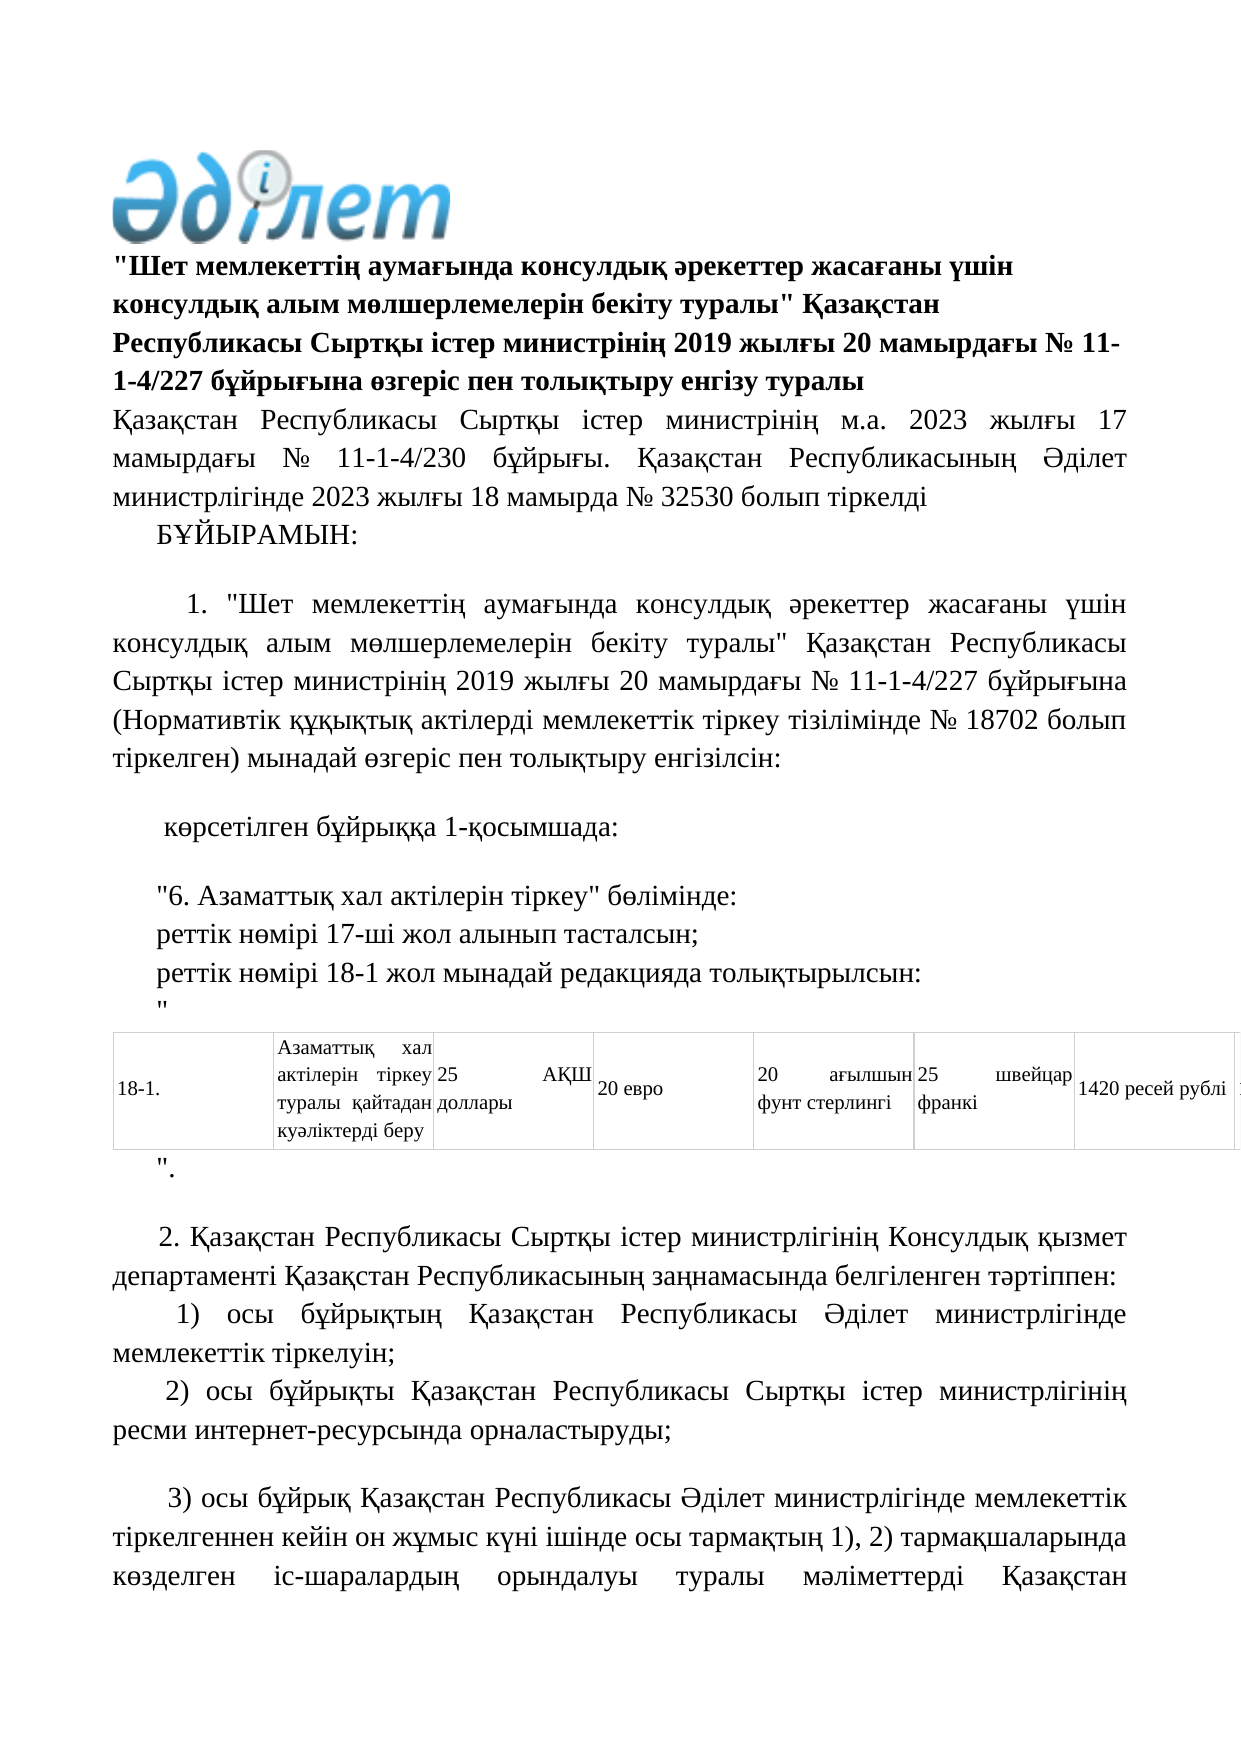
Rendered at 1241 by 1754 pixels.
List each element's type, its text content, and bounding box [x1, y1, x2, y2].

text 2) осы бұйрықты Қазақстан Республикасы Сыртқы істер министрлігінің ресми интернет-ресурсында орналастыруды; [112, 1373, 1128, 1445]
text реттік нөмірі 18-1 жол мынадай редакцияда толықтырылсын: [112, 955, 1128, 988]
table_header 25 швейцар франкі [915, 1033, 1074, 1149]
text "6. Азаматтық хал актілерін тіркеу" бөлімінде: [112, 878, 1128, 911]
text реттік нөмірі 17-ші жол алынып тасталсын; [112, 916, 1128, 950]
table_header 20 ағылшын фунт стерлингі [754, 1033, 913, 1149]
text " [112, 993, 1128, 1027]
table_header 1420 ресей рублі [1075, 1033, 1234, 1149]
text ". [112, 1150, 1128, 1184]
text көрсетілген бұйрыққа 1-қосымшада: [112, 809, 1128, 843]
table_header 18-1. [114, 1033, 273, 1149]
table_header 20 евро [594, 1033, 753, 1149]
text 1. "Шет мемлекеттің аумағында консулдық әрекеттер жасағаны үшін консулдық алым мөлшерлемелерін бекіту туралы" Қазақстан Республикасы Сыртқы істер министрінің 2019 жылғы 20 мамырдағы № 11-1-4/227 бұйрығына (Нормативтік құқықтық актілерді мемлекеттік тіркеу тізілімінде № 18702 болып тіркелген) мынадай өзгеріс пен толықтыру енгізілсін: [112, 586, 1128, 774]
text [112, 1481, 1128, 1591]
table_header 25 АҚШ доллары [434, 1033, 593, 1149]
text "Шет мемлекеттің аумағында консулдық әрекеттер жасағаны үшін консулдық алым мөлшерлемелерін бекіту туралы" Қазақстан Республикасы Сыртқы істер министрінің 2019 жылғы 20 мамырдағы № 11-1-4/227 бұйрығына өзгеріс пен толықтыру енгізу туралы [112, 248, 1128, 397]
text Қазақстан Республикасы Сыртқы істер министрінің м.а. 2023 жылғы 17 мамырдағы № 11-1-4/230 бұйрығы. Қазақстан Республикасының Әділет министрлігінде 2023 жылғы 18 мамырда № 32530 болып тіркелді [112, 402, 1128, 512]
text 2. Қазақстан Республикасы Сыртқы істер министрлігінің Консулдық қызмет департаменті Қазақстан Республикасының заңнамасында белгіленген тәртіппен: [112, 1219, 1128, 1291]
table_header Азаматтық хал актiлерiн тiркеу туралы қайтадан куәлiктердi беру [274, 1033, 433, 1149]
picture [112, 150, 451, 244]
text 1) осы бұйрықтың Қазақстан Республикасы Әділет министрлігінде мемлекеттік тіркелуін; [112, 1296, 1128, 1368]
text БҰЙЫРАМЫН: [112, 517, 1128, 551]
